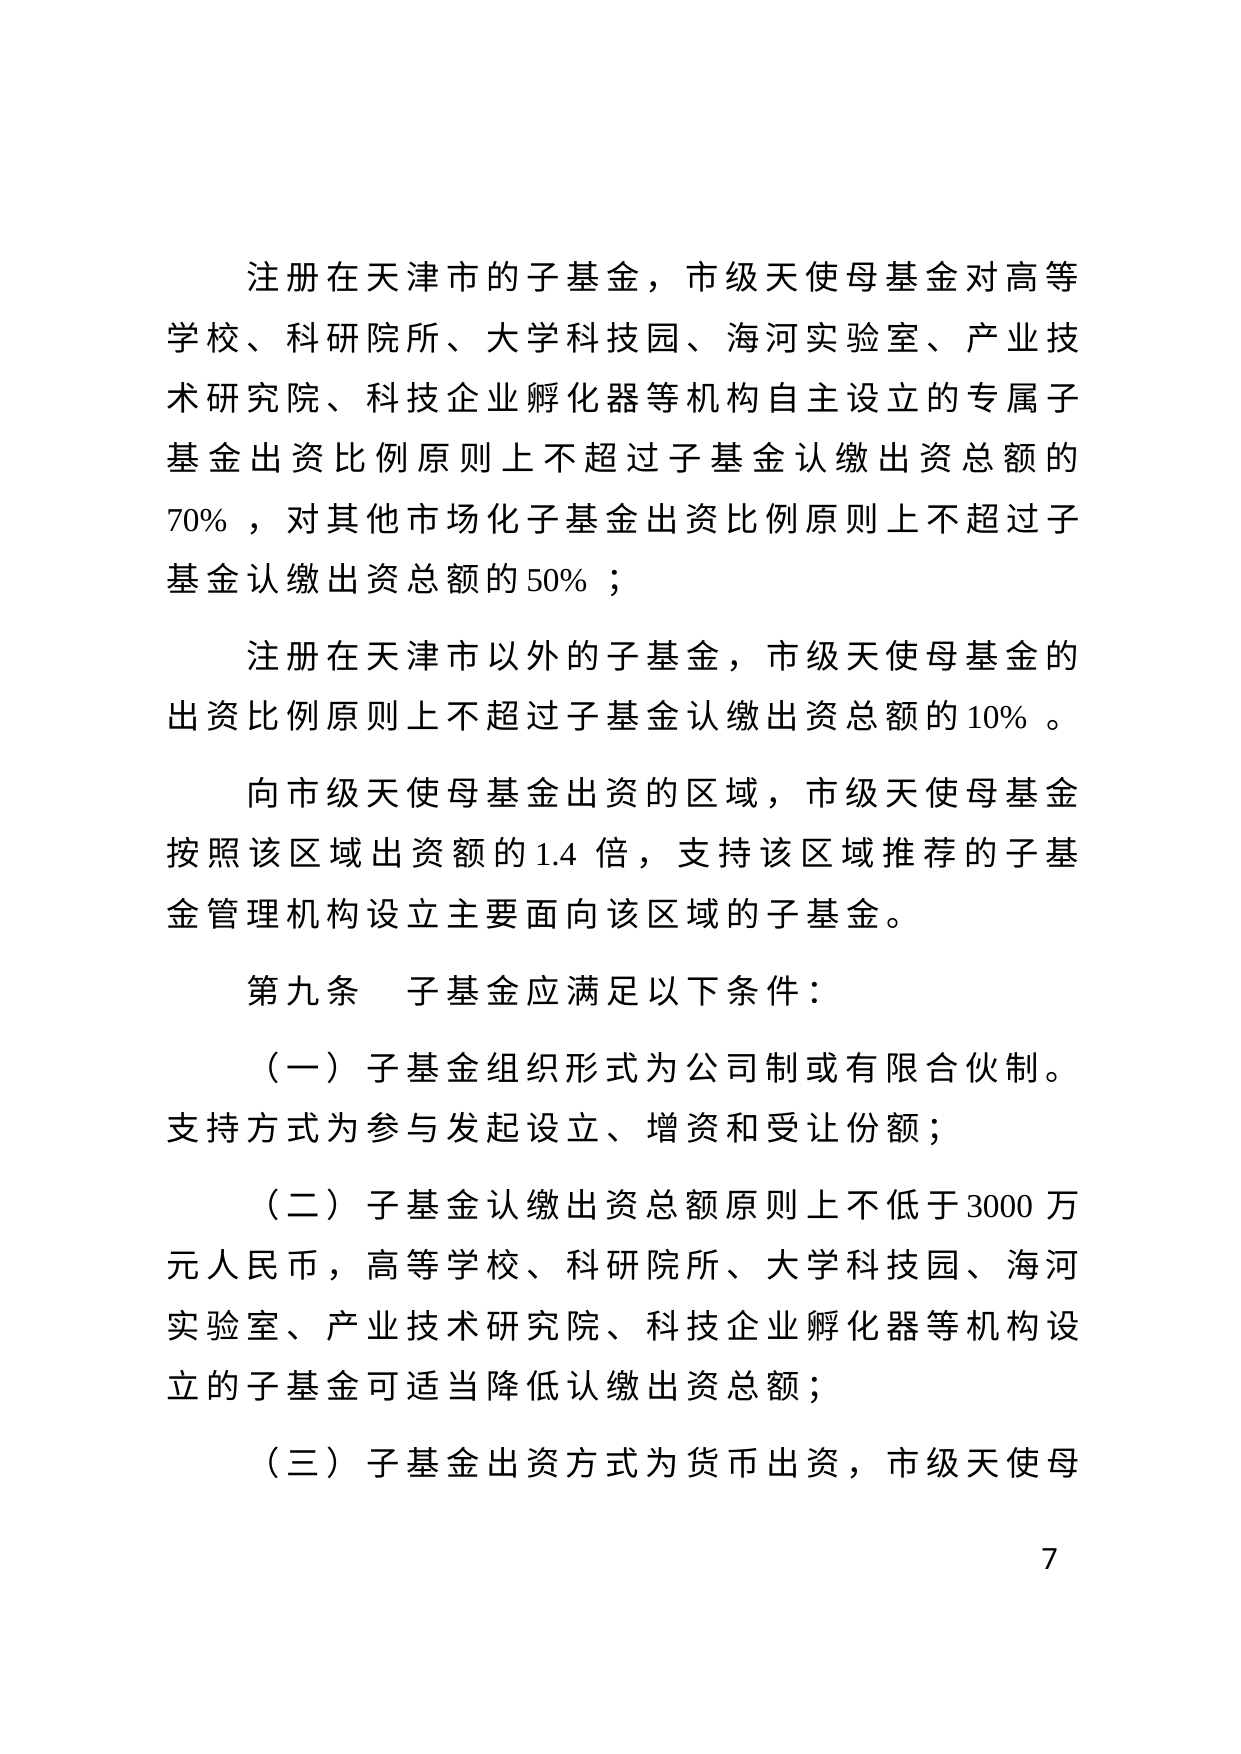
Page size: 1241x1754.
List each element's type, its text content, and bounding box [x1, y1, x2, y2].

text （一）子基金组织形式为公司制或有限合伙制。支持方式为参与发起设立、增资和受让份额； [166, 1035, 1086, 1156]
text （二）子基金认缴出资总额原则上不低于3000万元人民币，高等学校、科研院所、大学科技园、海河实验室、产业技术研究院、科技企业孵化器等机构设立的子基金可适当降低认缴出资总额； [166, 1173, 1086, 1414]
text 向市级天使母基金出资的区域，市级天使母基金按照该区域出资额的1.4倍，支持该区域推荐的子基金管理机构设立主要面向该区域的子基金。 [166, 761, 1086, 942]
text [166, 1431, 1086, 1491]
text 注册在天津市以外的子基金，市级天使母基金的出资比例原则上不超过子基金认缴出资总额的10%。 [166, 623, 1086, 744]
text 第九条 子基金应满足以下条件： [166, 958, 1086, 1019]
text 注册在天津市的子基金，市级天使母基金对高等学校、科研院所、大学科技园、海河实验室、产业技术研究院、科技企业孵化器等机构自主设立的专属子基金出资比例原则上不超过子基金认缴出资总额的70%，对其他市场化子基金出资比例原则上不超过子基金认缴出资总额的50%； [166, 245, 1086, 607]
